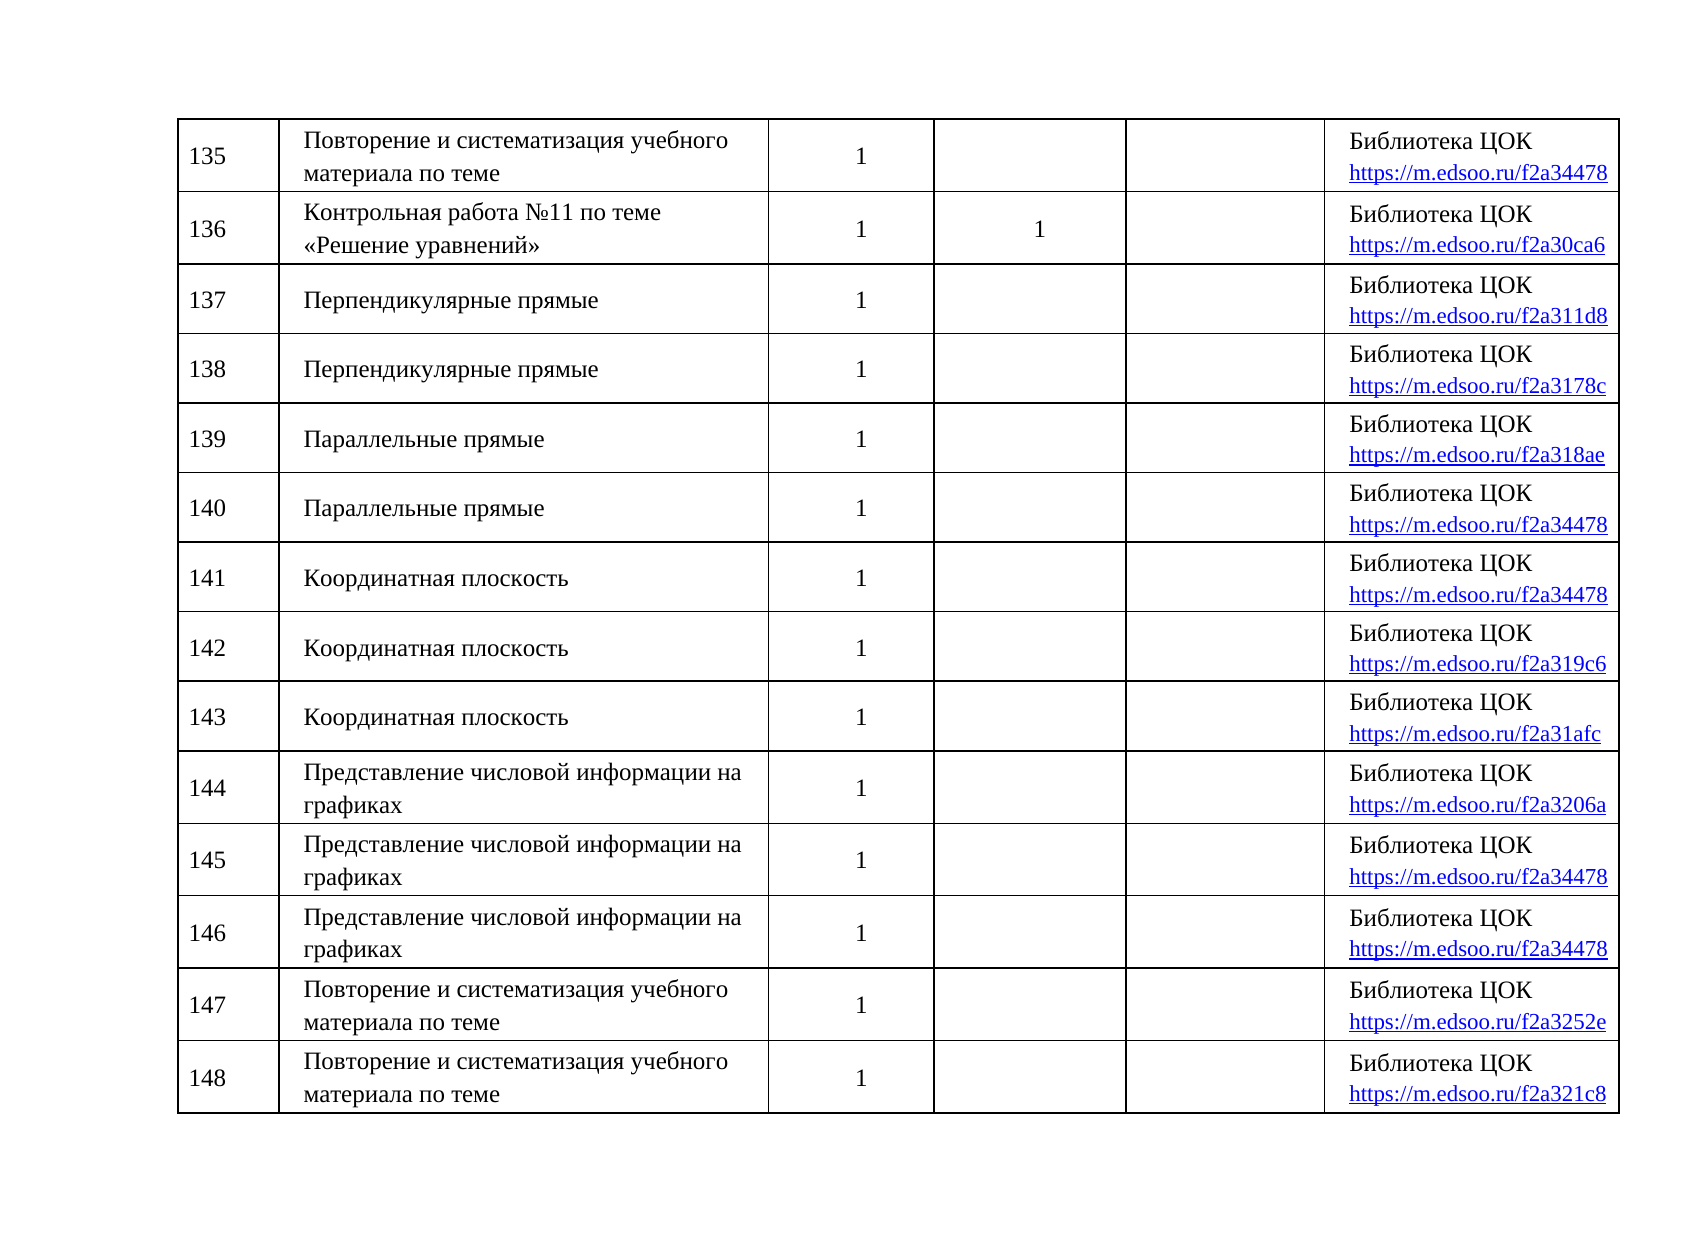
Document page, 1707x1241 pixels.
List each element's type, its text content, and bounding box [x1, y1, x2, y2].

table_cell Библиотека ЦОК https://m.edsoo.ru/f2a34478 [1325, 473, 1618, 541]
table_cell Перпендикулярные прямые [280, 334, 768, 402]
table_cell 147 [179, 969, 278, 1039]
table_cell [935, 120, 1125, 191]
table_cell 146 [179, 896, 278, 967]
table_cell 1 [769, 265, 933, 332]
table_cell [1127, 969, 1324, 1039]
table_cell 148 [179, 1041, 278, 1112]
table_cell Координатная плоскость [280, 543, 768, 611]
table_cell [935, 612, 1125, 680]
table_cell 1 [769, 543, 933, 611]
table_cell [1127, 752, 1324, 822]
table_cell Библиотека ЦОК https://m.edsoo.ru/f2a30ca6 [1325, 192, 1618, 263]
table_cell [935, 404, 1125, 472]
table_cell 142 [179, 612, 278, 680]
table_cell 1 [769, 192, 933, 263]
table_cell Параллельные прямые [280, 473, 768, 541]
table_cell 1 [769, 752, 933, 822]
table_cell [935, 682, 1125, 750]
table_cell Представление числовой информации на графиках [280, 896, 768, 967]
table_cell 136 [179, 192, 278, 263]
table_cell Библиотека ЦОК https://m.edsoo.ru/f2a3252e [1325, 969, 1618, 1039]
table_cell [935, 969, 1125, 1039]
table_cell [1127, 682, 1324, 750]
table_cell Библиотека ЦОК https://m.edsoo.ru/f2a31afc [1325, 682, 1618, 750]
table_cell [1127, 265, 1324, 332]
table_cell Контрольная работа №11 по теме «Решение уравнений» [280, 192, 768, 263]
table_cell Перпендикулярные прямые [280, 265, 768, 332]
table_cell 1 [769, 612, 933, 680]
table_cell [1127, 473, 1324, 541]
table_cell 1 [769, 1041, 933, 1112]
table_cell [1127, 192, 1324, 263]
table_cell Координатная плоскость [280, 682, 768, 750]
table_cell 1 [769, 969, 933, 1039]
table_cell 143 [179, 682, 278, 750]
table_cell Библиотека ЦОК https://m.edsoo.ru/f2a318ae [1325, 404, 1618, 472]
table_cell Библиотека ЦОК https://m.edsoo.ru/f2a3206a [1325, 752, 1618, 822]
table_cell 1 [769, 334, 933, 402]
table_cell [1127, 612, 1324, 680]
table_cell 1 [769, 404, 933, 472]
table_cell 139 [179, 404, 278, 472]
table_cell [1127, 334, 1324, 402]
table_cell [935, 473, 1125, 541]
table_cell 145 [179, 824, 278, 895]
table_cell [1127, 896, 1324, 967]
table_cell Библиотека ЦОК https://m.edsoo.ru/f2a3178c [1325, 334, 1618, 402]
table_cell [280, 969, 768, 1039]
table_cell [1127, 120, 1324, 191]
table_cell 1 [935, 192, 1125, 263]
table_cell [1127, 404, 1324, 472]
table_cell 1 [769, 120, 933, 191]
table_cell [280, 1041, 768, 1112]
table_cell [935, 543, 1125, 611]
table_cell [935, 1041, 1125, 1112]
table_cell 137 [179, 265, 278, 332]
table_cell 144 [179, 752, 278, 822]
table_cell [935, 824, 1125, 895]
table_cell 1 [769, 682, 933, 750]
table_cell 138 [179, 334, 278, 402]
table_cell Библиотека ЦОК https://m.edsoo.ru/f2a34478 [1325, 120, 1618, 191]
table_cell Библиотека ЦОК https://m.edsoo.ru/f2a321c8 [1325, 1041, 1618, 1112]
table_cell Библиотека ЦОК https://m.edsoo.ru/f2a319c6 [1325, 612, 1618, 680]
table_cell 140 [179, 473, 278, 541]
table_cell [280, 120, 768, 191]
table_cell [1127, 1041, 1324, 1112]
table_cell 1 [769, 824, 933, 895]
table_cell 1 [769, 473, 933, 541]
table_cell [935, 896, 1125, 967]
table_cell [935, 334, 1125, 402]
table_cell [1127, 543, 1324, 611]
table_cell Координатная плоскость [280, 612, 768, 680]
table_cell Библиотека ЦОК https://m.edsoo.ru/f2a34478 [1325, 824, 1618, 895]
table_cell 1 [769, 896, 933, 967]
table_cell Представление числовой информации на графиках [280, 824, 768, 895]
table_cell [935, 752, 1125, 822]
table_cell Библиотека ЦОК https://m.edsoo.ru/f2a34478 [1325, 896, 1618, 967]
table_cell 141 [179, 543, 278, 611]
table_cell Библиотека ЦОК https://m.edsoo.ru/f2a311d8 [1325, 265, 1618, 332]
table_cell Представление числовой информации на графиках [280, 752, 768, 822]
table_cell [935, 265, 1125, 332]
table_cell Параллельные прямые [280, 404, 768, 472]
table_cell [1127, 824, 1324, 895]
table_cell 135 [179, 120, 278, 191]
table_cell Библиотека ЦОК https://m.edsoo.ru/f2a34478 [1325, 543, 1618, 611]
